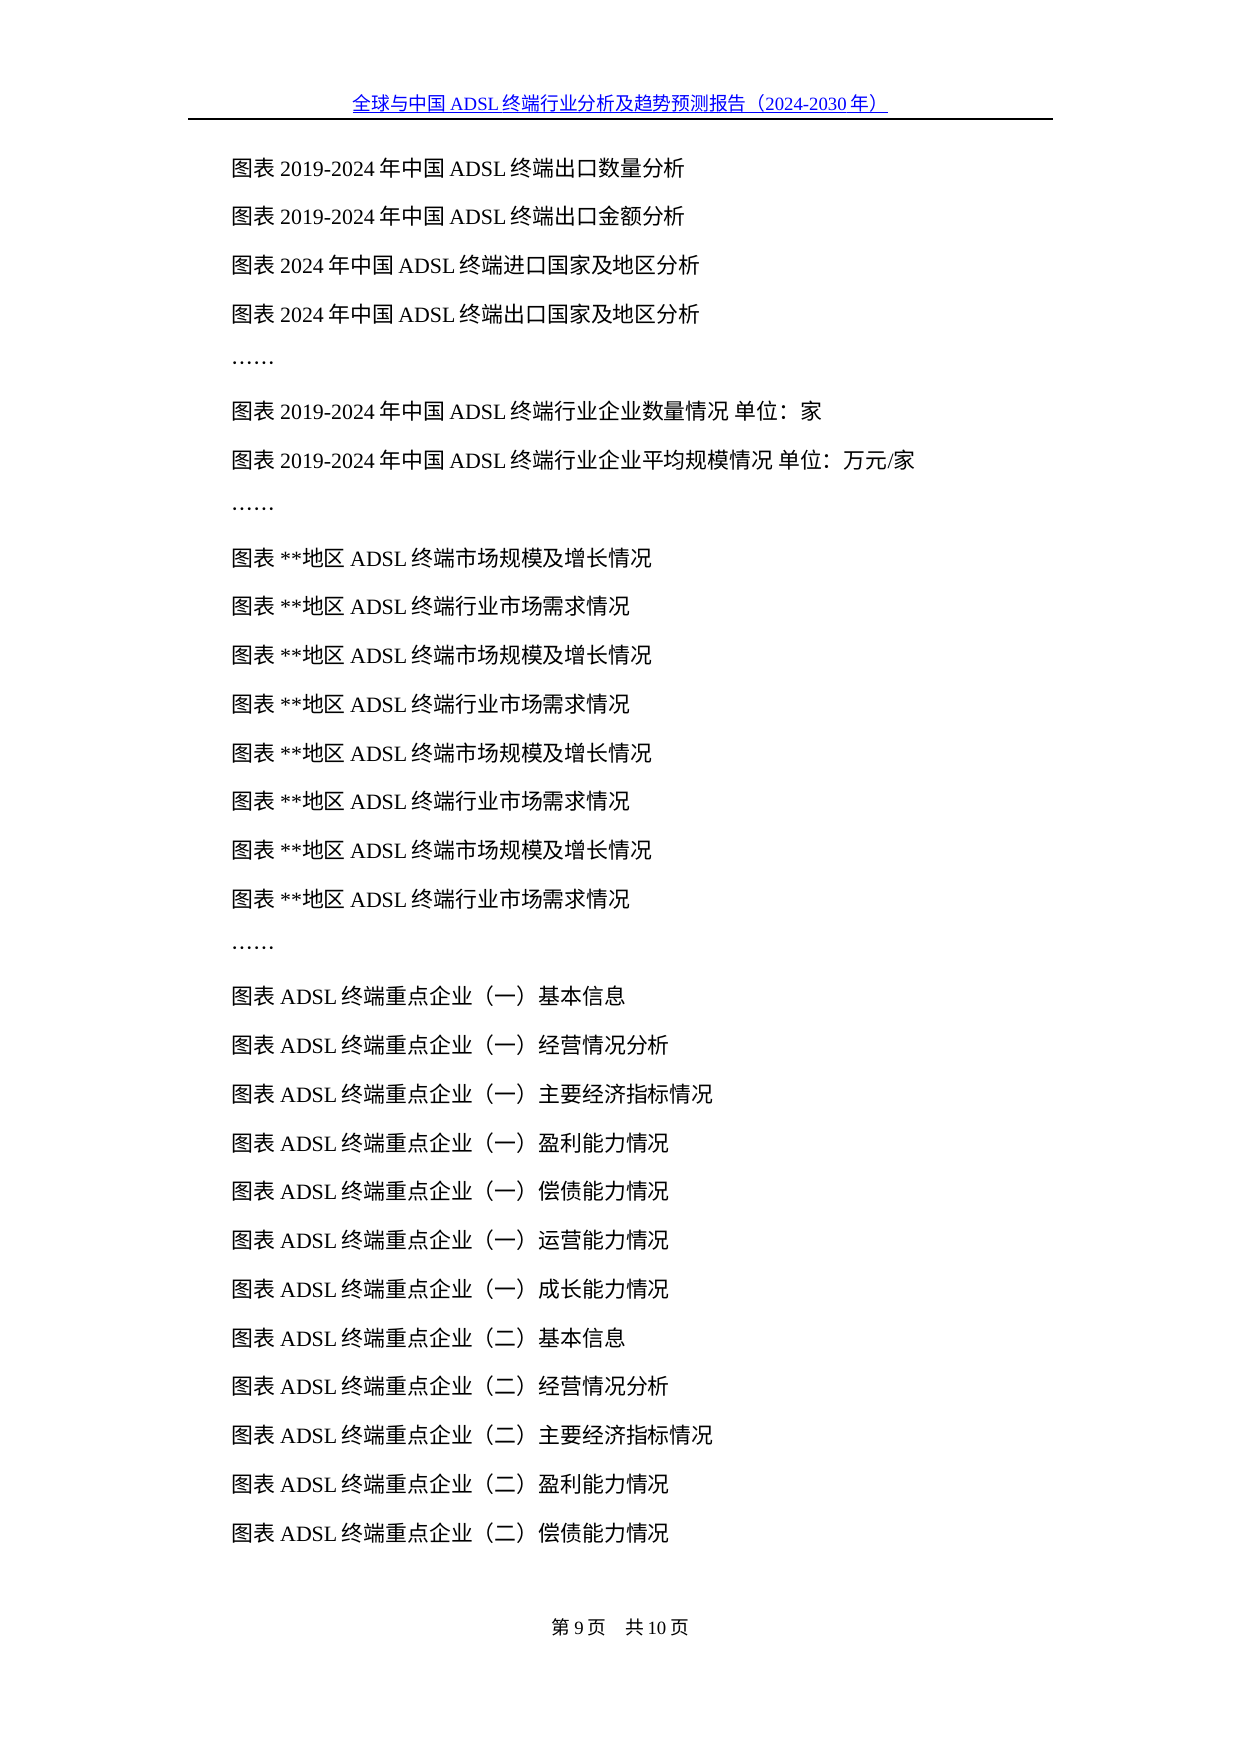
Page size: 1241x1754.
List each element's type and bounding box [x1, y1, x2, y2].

text [187, 150, 1053, 1548]
